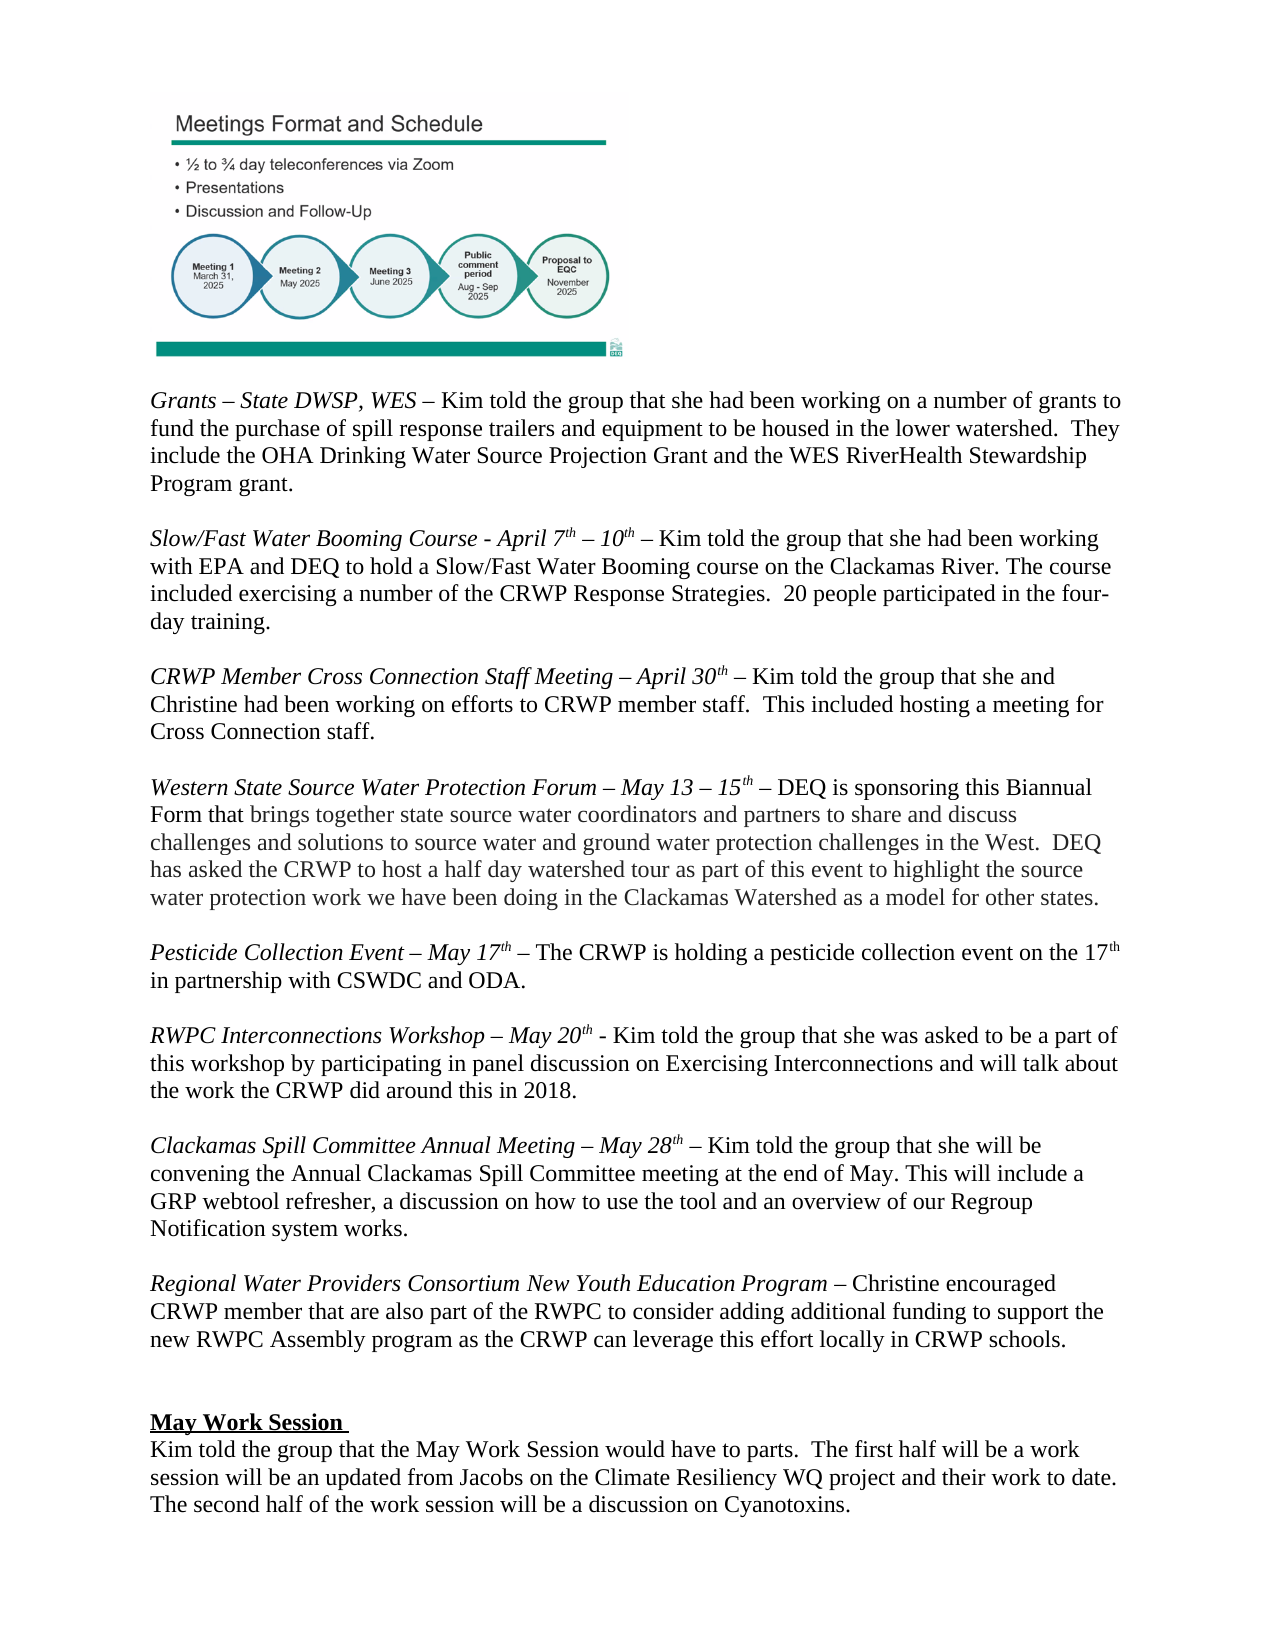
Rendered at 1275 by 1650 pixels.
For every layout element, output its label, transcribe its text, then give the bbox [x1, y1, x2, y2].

text RWPC Interconnections Workshop – May 20th - Kim told the group that she was asked to be a part of this workshop by participating in panel discussion on Exercising Interconnections and will talk about the work the CRWP did around this in 2018. [150, 1021, 1125, 1104]
text Western State Source Water Protection Forum – May 13 – 15th – DEQ is sponsoring this Biannual Form that brings together state source water coordinators and partners to share and discuss challenges and solutions to source water and ground water protection challenges in the West. DEQ has asked the CRWP to host a half day watershed tour as part of this event to highlight the source water protection work we have been doing in the Clackamas Watershed as a model for other states. [150, 773, 1125, 911]
text Regional Water Providers Consortium New Youth Education Program – Christine encouraged CRWP member that are also part of the RWPC to consider adding additional funding to support the new RWPC Assembly program as the CRWP can leverage this effort locally in CRWP schools. [150, 1269, 1125, 1352]
text Pesticide Collection Event – May 17th – The CRWP is holding a pesticide collection event on the 17th in partnership with CSWDC and ODA. [150, 938, 1125, 993]
text Slow/Fast Water Booming Course - April 7th – 10th – Kim told the group that she had been working with EPA and DEQ to hold a Slow/Fast Water Booming course on the Clackamas River. The course included exercising a number of the CRWP Response Strategies. 20 people participated in the four-day training. [150, 497, 1125, 634]
text Grants – State DWSP, WES – Kim told the group that she had been working on a number of grants to fund the purchase of spill response trailers and equipment to be housed in the lower watershed. They include the OHA Drinking Water Source Projection Grant and the WES RiverHealth Stewardship Program grant. [150, 386, 1125, 497]
text Kim told the group that the May Work Session would have to parts. The first half will be a work session will be an updated from Jacobs on the Climate Resiliency WQ project and their work to date. The second half of the work session will be a discussion on Cyanotoxins. [150, 1435, 1125, 1518]
text CRWP Member Cross Connection Staff Meeting – April 30th – Kim told the group that she and Christine had been working on efforts to CRWP member staff. This included hosting a meeting for Cross Connection staff. [150, 662, 1125, 745]
text Clackamas Spill Committee Annual Meeting – May 28th – Kim told the group that she will be convening the Annual Clackamas Spill Committee meeting at the end of May. This will include a GRP webtool refresher, a discussion on how to use the tool and an overview of our Regroup Notification system works. [150, 1131, 1125, 1242]
picture [150, 91, 629, 359]
text May Work Session [150, 1407, 1125, 1435]
